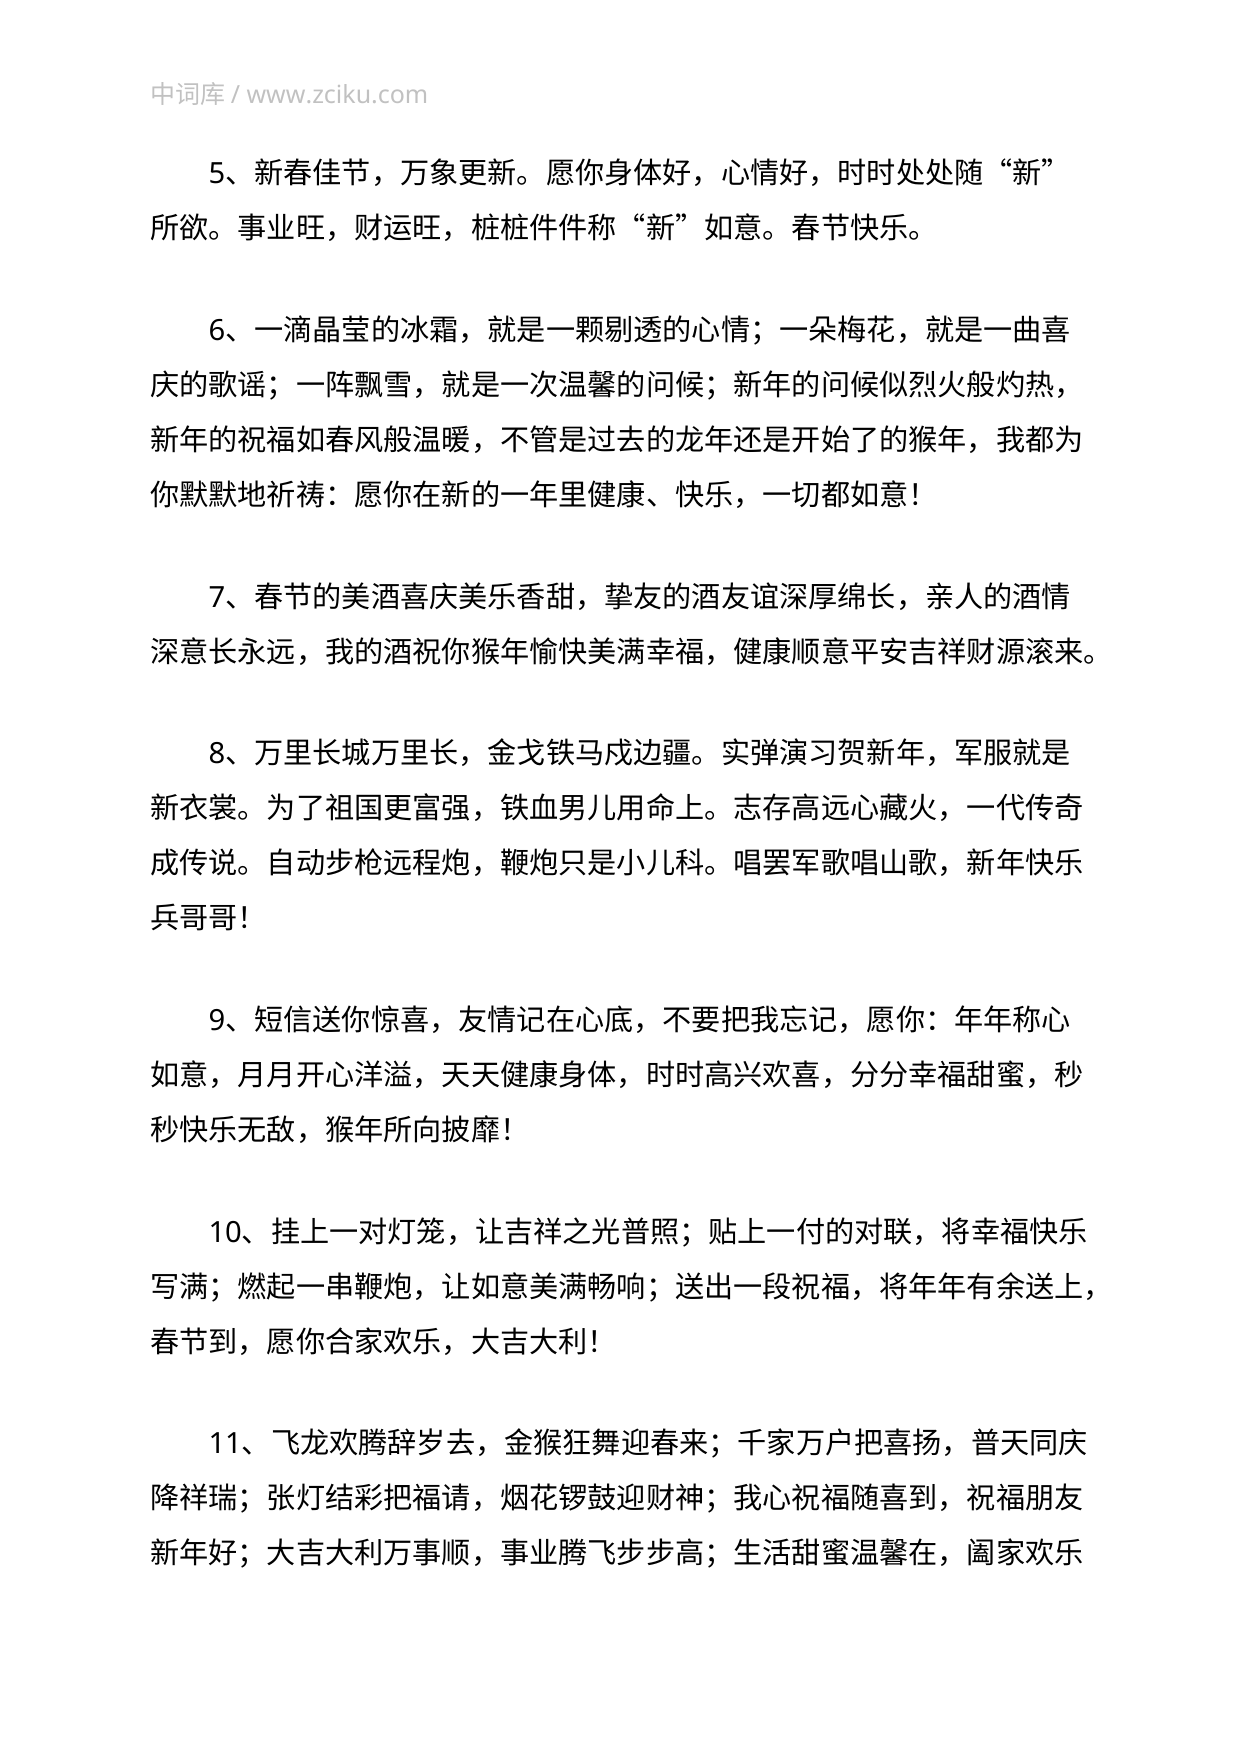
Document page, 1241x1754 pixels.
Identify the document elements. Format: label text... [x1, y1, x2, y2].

text 10、挂上一对灯笼，让吉祥之光普照；贴上一付的对联，将幸福快乐写满；燃起一串鞭炮，让如意美满畅响；送出一段祝福，将年年有余送上，春节到，愿你合家欢乐，大吉大利！ [150, 1208, 1090, 1361]
text 5、新春佳节，万象更新。愿你身体好，心情好，时时处处随“新”所欲。事业旺，财运旺，桩桩件件称“新”如意。春节快乐。 [150, 150, 1090, 247]
text 7、春节的美酒喜庆美乐香甜，挚友的酒友谊深厚绵长，亲人的酒情深意长永远，我的酒祝你猴年愉快美满幸福，健康顺意平安吉祥财源滚来。 [150, 573, 1090, 671]
text 6、一滴晶莹的冰霜，就是一颗剔透的心情；一朵梅花，就是一曲喜庆的歌谣；一阵飘雪，就是一次温馨的问候；新年的问候似烈火般灼热，新年的祝福如春风般温暖，不管是过去的龙年还是开始了的猴年，我都为你默默地祈祷：愿你在新的一年里健康、快乐，一切都如意！ [150, 307, 1090, 514]
text 8、万里长城万里长，金戈铁马戍边疆。实弹演习贺新年，军服就是新衣裳。为了祖国更富强，铁血男儿用命上。志存高远心藏火，一代传奇成传说。自动步枪远程炮，鞭炮只是小儿科。唱罢军歌唱山歌，新年快乐兵哥哥！ [150, 730, 1090, 937]
text 9、短信送你惊喜，友情记在心底，不要把我忘记，愿你：年年称心如意，月月开心洋溢，天天健康身体，时时高兴欢喜，分分幸福甜蜜，秒秒快乐无敌，猴年所向披靡！ [150, 997, 1090, 1149]
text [150, 1420, 1090, 1572]
